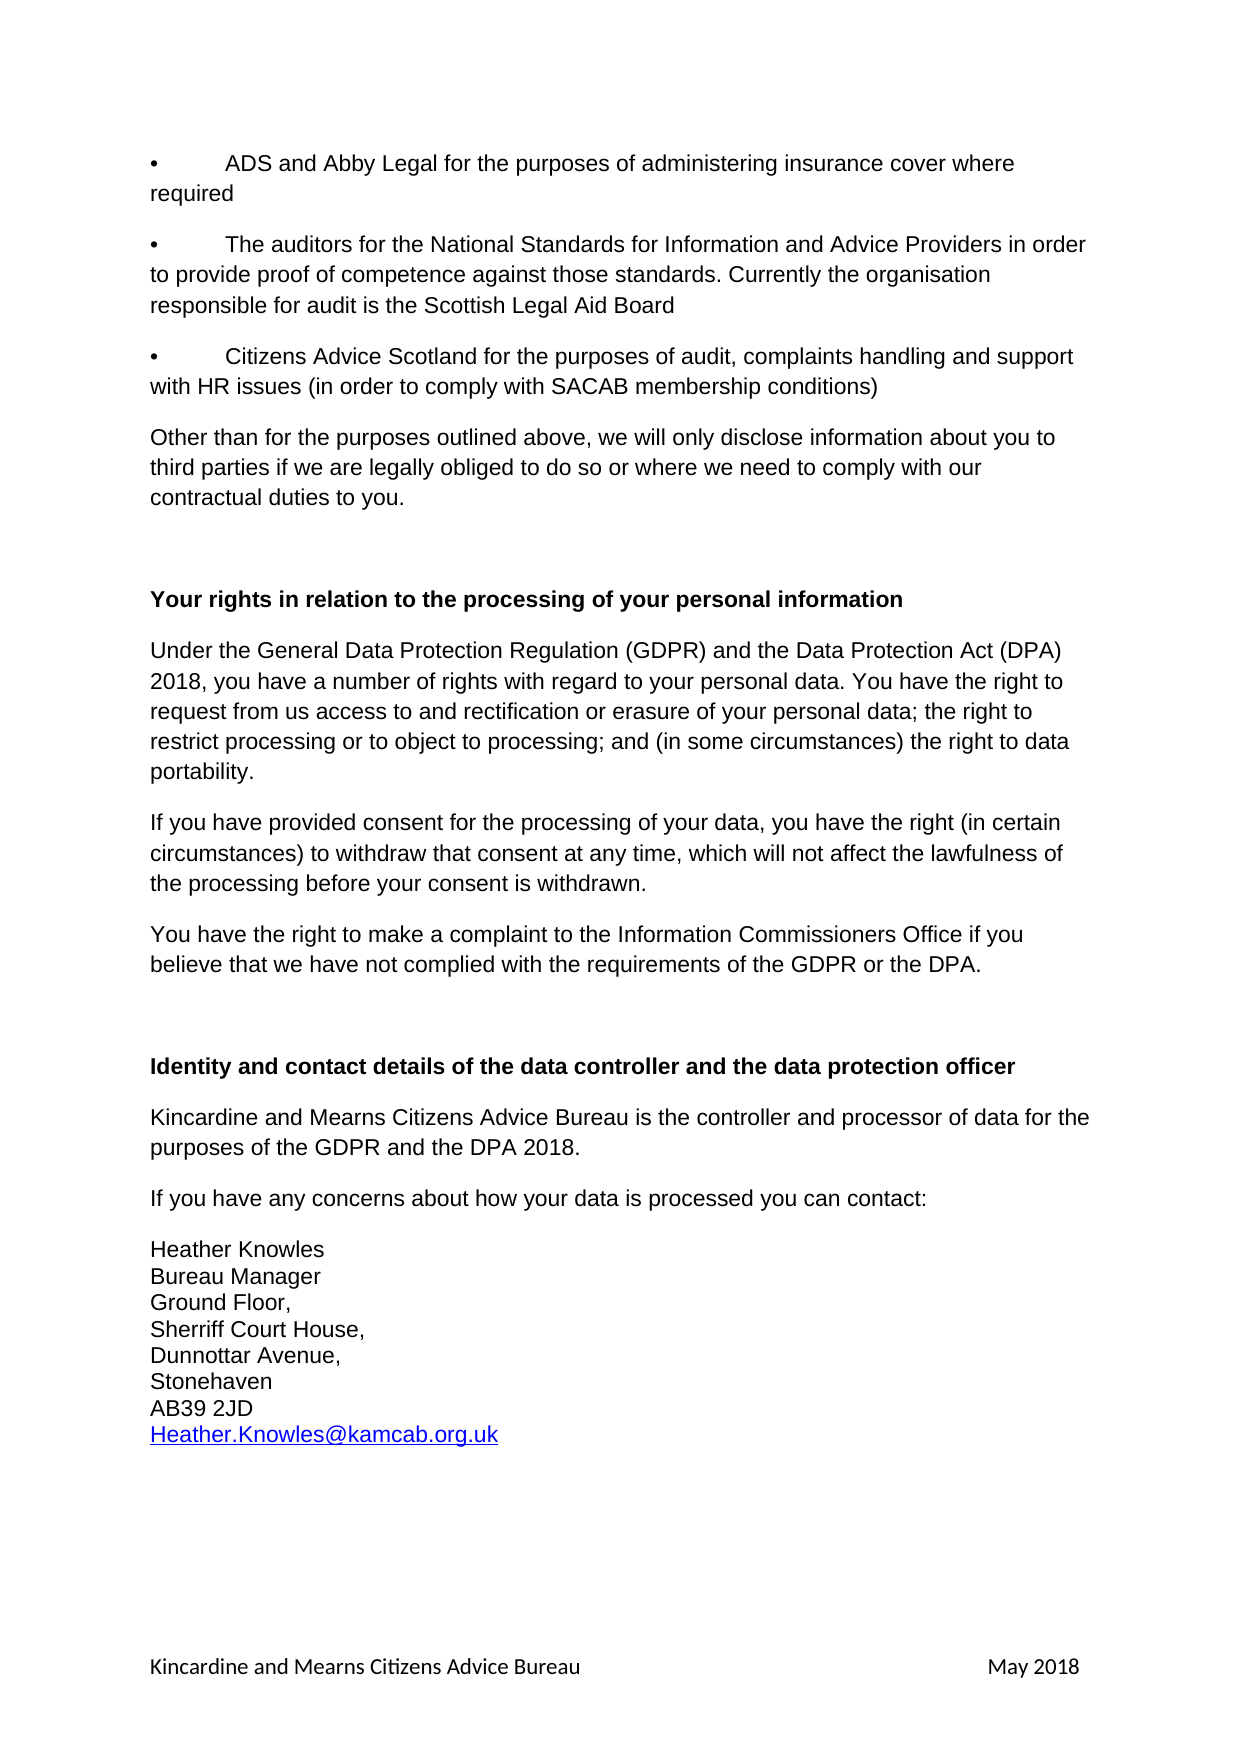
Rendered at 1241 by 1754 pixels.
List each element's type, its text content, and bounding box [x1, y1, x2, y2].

text • ADS and Abby Legal for the purposes of administering insurance cover where required [150, 150, 1090, 207]
text Ground Floor, [150, 1289, 1090, 1316]
text If you have provided consent for the processing of your data, you have the right (in certain circumstances) to withdraw that consent at any time, which will not affect the lawfulness of the processing before your consent is withdrawn. [150, 809, 1090, 896]
text If you have any concerns about how your data is processed you can contact: [150, 1185, 1090, 1212]
text Sherriff Court House, [150, 1316, 1090, 1342]
text Other than for the purposes outlined above, we will only disclose information about you to third parties if we are legally obliged to do so or where we need to comply with our contractual duties to you. [150, 424, 1090, 511]
text AB39 2JD [150, 1394, 1090, 1421]
text Dunnottar Avenue, [150, 1342, 1090, 1368]
text Bureau Manager [150, 1263, 1090, 1289]
text Identity and contact details of the data controller and the data protection officer [150, 1053, 1090, 1079]
text Heather.Knowles@kamcab.org.uk [150, 1421, 1090, 1447]
text • Citizens Advice Scotland for the purposes of audit, complaints handling and support with HR issues (in order to comply with SACAB membership conditions) [150, 343, 1090, 399]
text Kincardine and Mearns Citizens Advice Bureau is the controller and processor of data for the purposes of the GDPR and the DPA 2018. [150, 1104, 1090, 1161]
text • The auditors for the National Standards for Information and Advice Providers in order to provide proof of competence against those standards. Currently the organisation responsible for audit is the Scottish Legal Aid Board [150, 231, 1090, 318]
text Under the General Data Protection Regulation (GDPR) and the Data Protection Act (DPA) 2018, you have a number of rights with regard to your personal data. You have the right to request from us access to and rectification or erasure of your personal data; the right to restrict processing or to object to processing; and (in some circumstances) the right to data portability. [150, 637, 1090, 785]
text Stonehaven [150, 1368, 1090, 1394]
text You have the right to make a complaint to the Information Commissioners Office if you believe that we have not complied with the requirements of the GDPR or the DPA. [150, 921, 1090, 977]
text Your rights in relation to the processing of your personal information [150, 586, 1090, 613]
text Heather Knowles [150, 1236, 1090, 1263]
